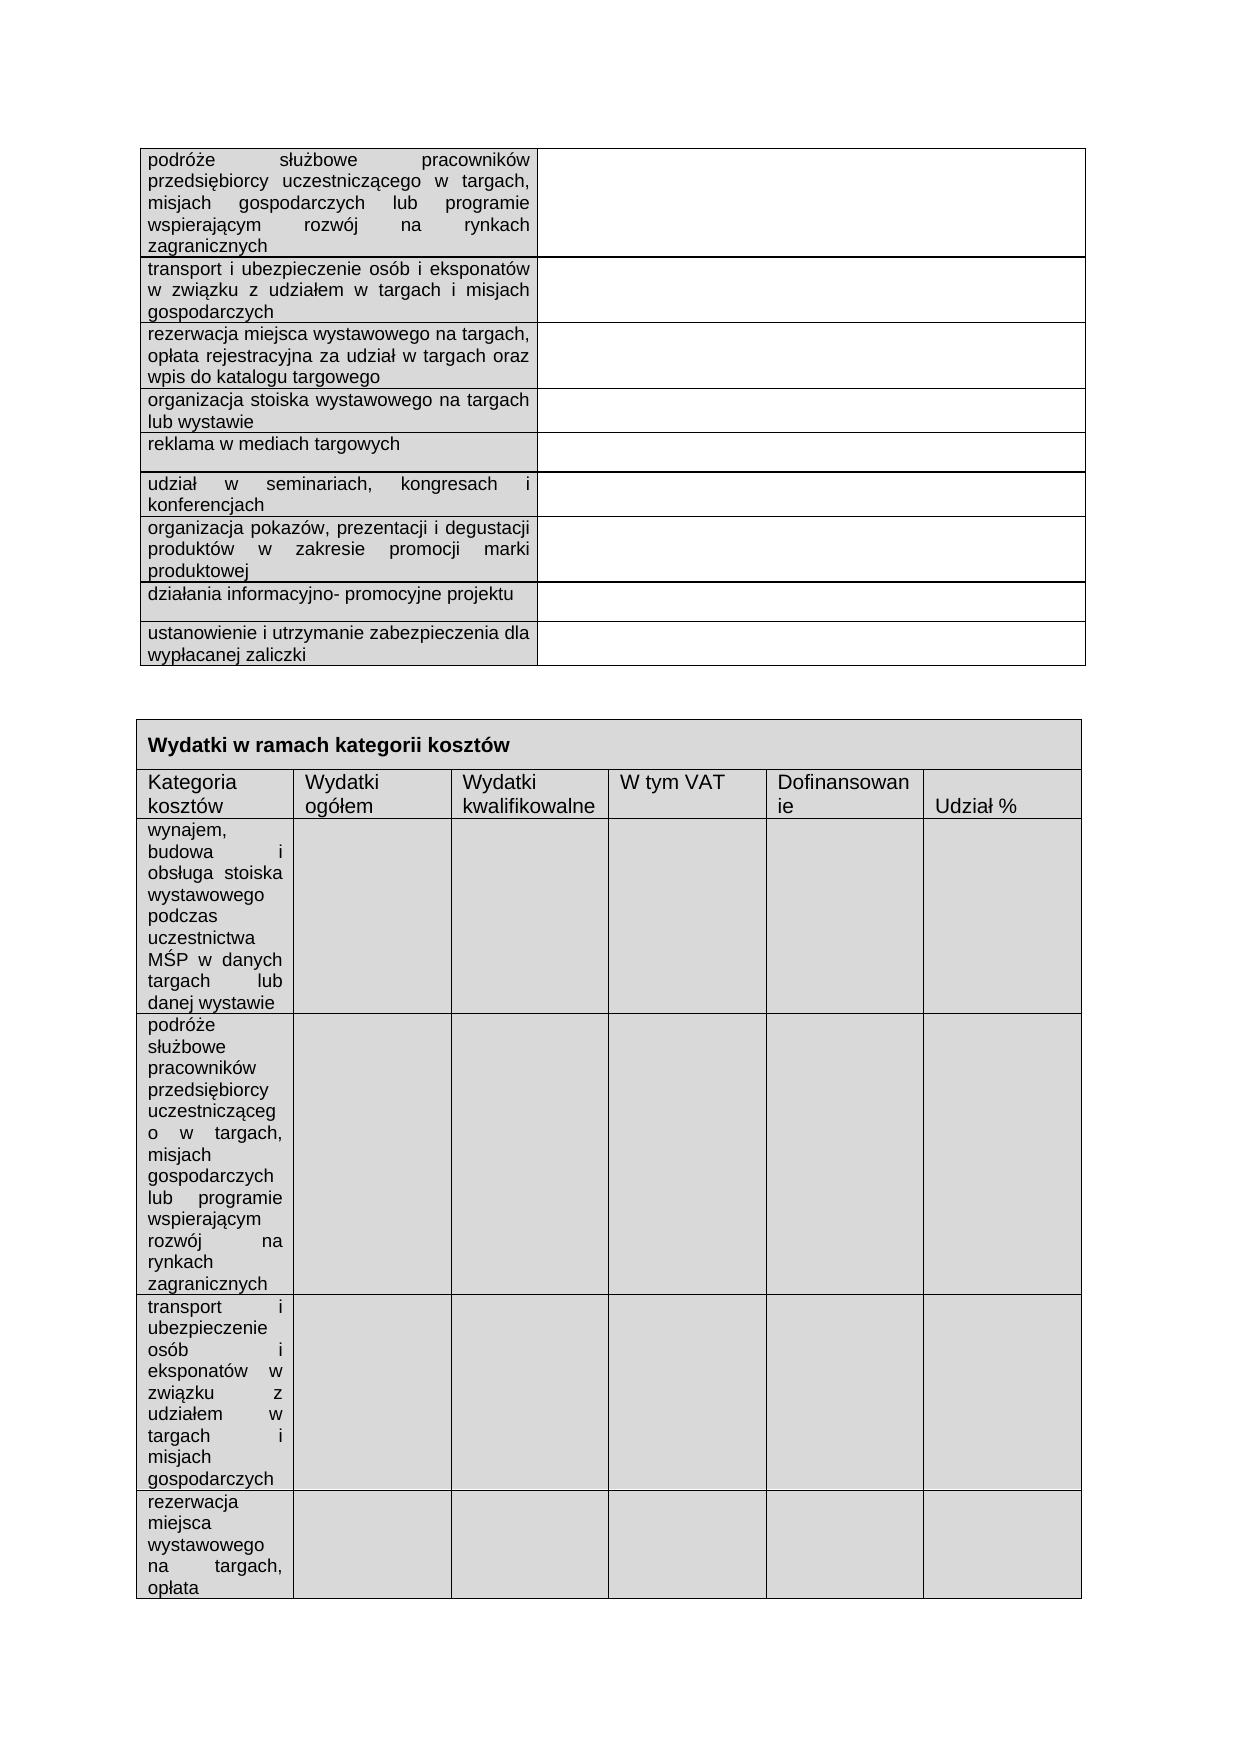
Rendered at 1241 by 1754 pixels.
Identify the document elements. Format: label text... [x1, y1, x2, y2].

table_cell wynajem, budowa i obsługa stoiska wystawowego podczas uczestnictwa MŚP w danych targach lub danej wystawie [137, 819, 293, 1013]
table_cell [767, 1014, 923, 1294]
table_cell [767, 1491, 923, 1598]
table_cell [452, 1491, 608, 1598]
table_cell [609, 1491, 766, 1598]
table_cell [452, 1014, 608, 1294]
table_cell [538, 323, 1085, 388]
table_cell [538, 389, 1085, 432]
table_cell Wydatki ogółem [294, 770, 451, 818]
table_cell [452, 1295, 608, 1489]
table_cell ustanowienie i utrzymanie zabezpieczenia dla wypłacanej zaliczki [141, 622, 537, 665]
table_cell [924, 819, 1081, 1013]
table_cell [294, 819, 451, 1013]
table_cell Udział % [924, 770, 1081, 818]
table_cell podróże służbowe pracowników przedsiębiorcy uczestniczącego w targach, misjach gospodarczych lub programie wspierającym rozwój na rynkach zagranicznych [141, 149, 537, 256]
table_cell reklama w mediach targowych [141, 433, 537, 471]
table_cell [294, 1014, 451, 1294]
table_cell [609, 1295, 766, 1489]
table_cell [924, 1295, 1081, 1489]
table_cell [538, 622, 1085, 665]
table_cell podróże służbowe pracowników przedsiębiorcy uczestniczącego w targach, misjach gospodarczych lub programie wspierającym rozwój na rynkach zagranicznych [137, 1014, 293, 1294]
table_cell działania informacyjno- promocyjne projektu [141, 583, 537, 621]
table_cell [767, 819, 923, 1013]
table_cell W tym VAT [609, 770, 766, 818]
table_cell [538, 583, 1085, 621]
table_cell [538, 473, 1085, 516]
table_cell [452, 819, 608, 1013]
table_cell [924, 1491, 1081, 1598]
table_cell [294, 1491, 451, 1598]
table_cell [924, 1014, 1081, 1294]
table_cell Wydatki kwalifikowalne [452, 770, 608, 818]
table_cell [538, 517, 1085, 581]
table_cell organizacja pokazów, prezentacji i degustacji produktów w zakresie promocji marki produktowej [141, 517, 537, 581]
table_cell transport i ubezpieczenie osób i eksponatów w związku z udziałem w targach i misjach gospodarczych [137, 1295, 293, 1489]
table_cell rezerwacja miejsca wystawowego na targach, opłata rejestracyjna za udział w targach oraz wpis do katalogu targowego [141, 323, 537, 388]
table_cell [538, 433, 1085, 471]
table_header Wydatki w ramach kategorii kosztów [137, 720, 1081, 769]
table_cell [294, 1295, 451, 1489]
table_cell [538, 149, 1085, 256]
table_cell udział w seminariach, kongresach i konferencjach [141, 473, 537, 516]
table_cell [767, 1295, 923, 1489]
table_cell transport i ubezpieczenie osób i eksponatów w związku z udziałem w targach i misjach gospodarczych [141, 258, 537, 322]
table_cell Dofinansowanie [767, 770, 923, 818]
table_cell organizacja stoiska wystawowego na targach lub wystawie [141, 389, 537, 432]
table_cell Kategoria kosztów [137, 770, 293, 818]
table_cell [609, 1014, 766, 1294]
table_cell [609, 819, 766, 1013]
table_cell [137, 1491, 293, 1598]
table_cell [538, 258, 1085, 322]
